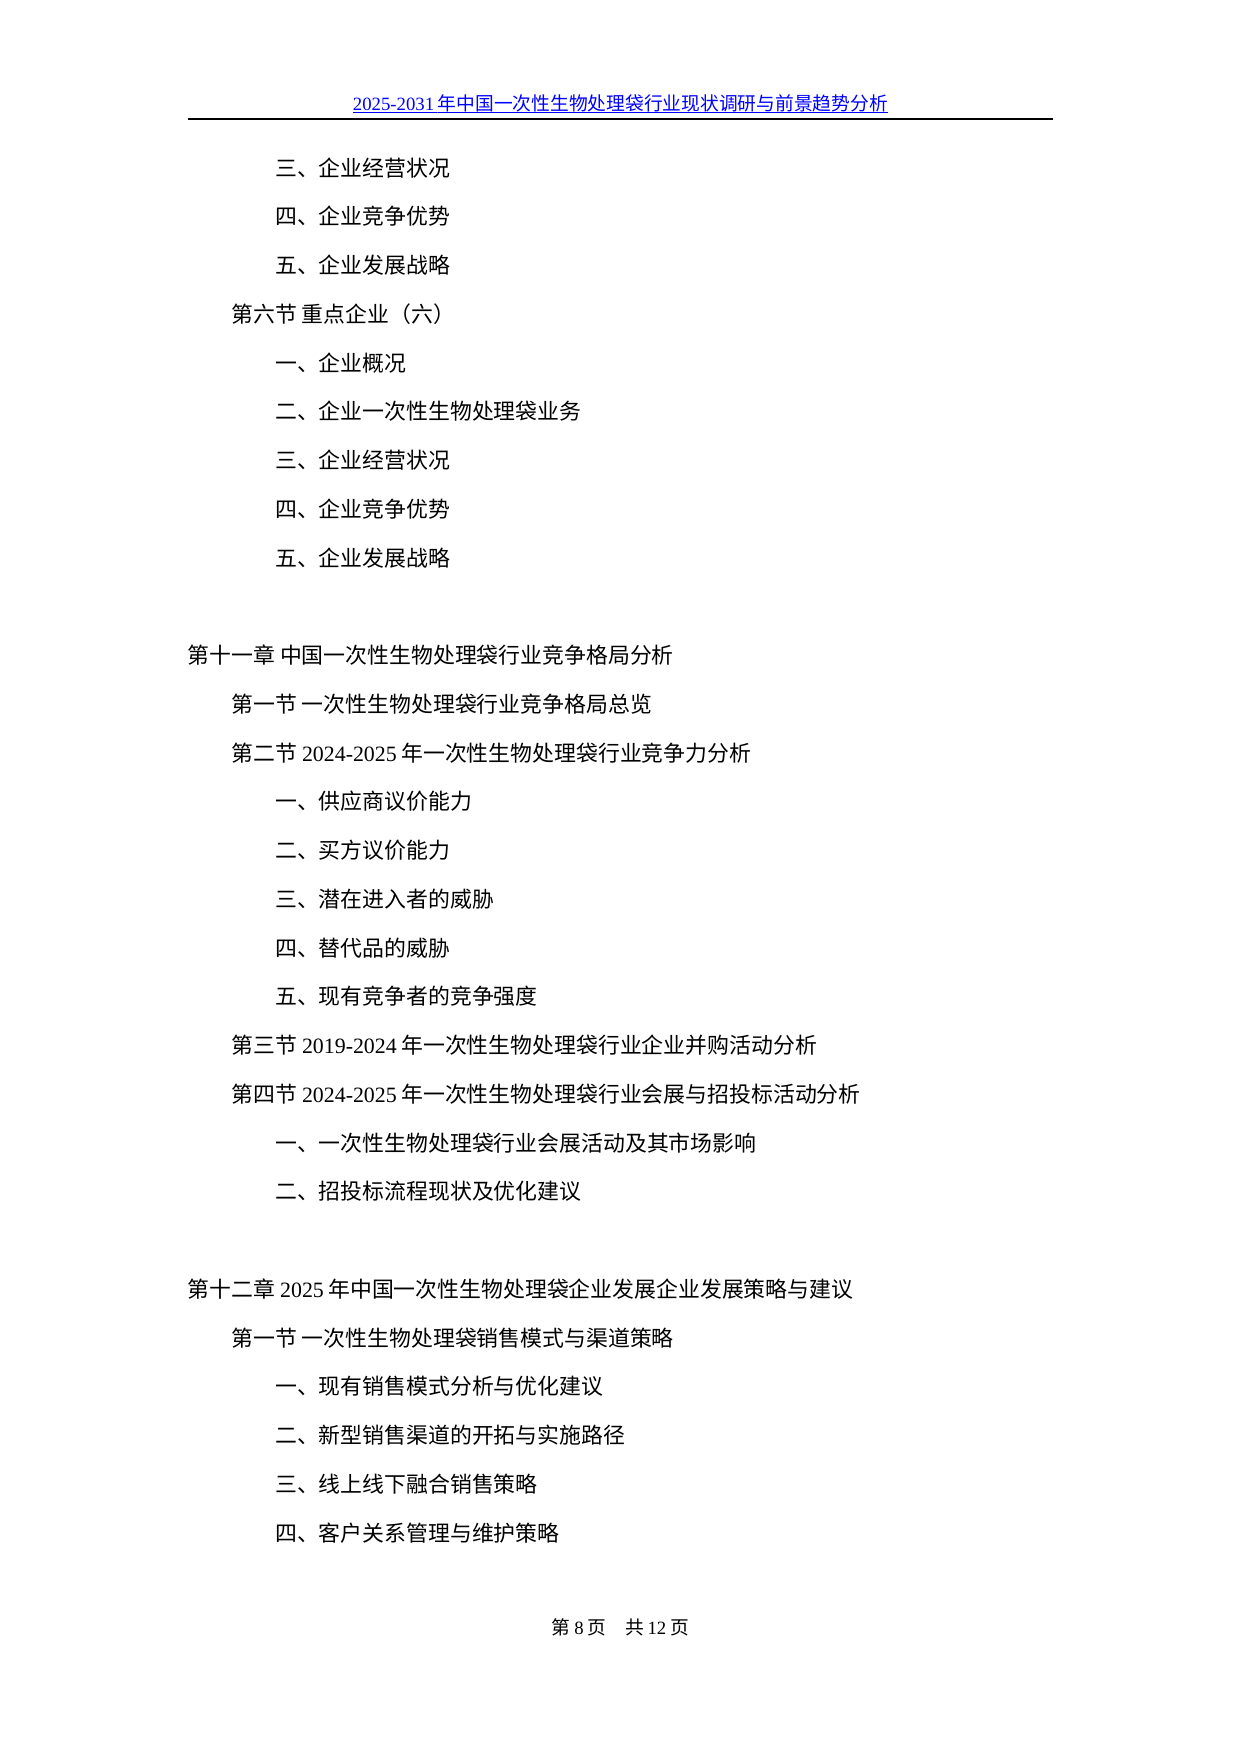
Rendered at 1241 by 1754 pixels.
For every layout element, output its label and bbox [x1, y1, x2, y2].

text [187, 150, 1053, 1548]
